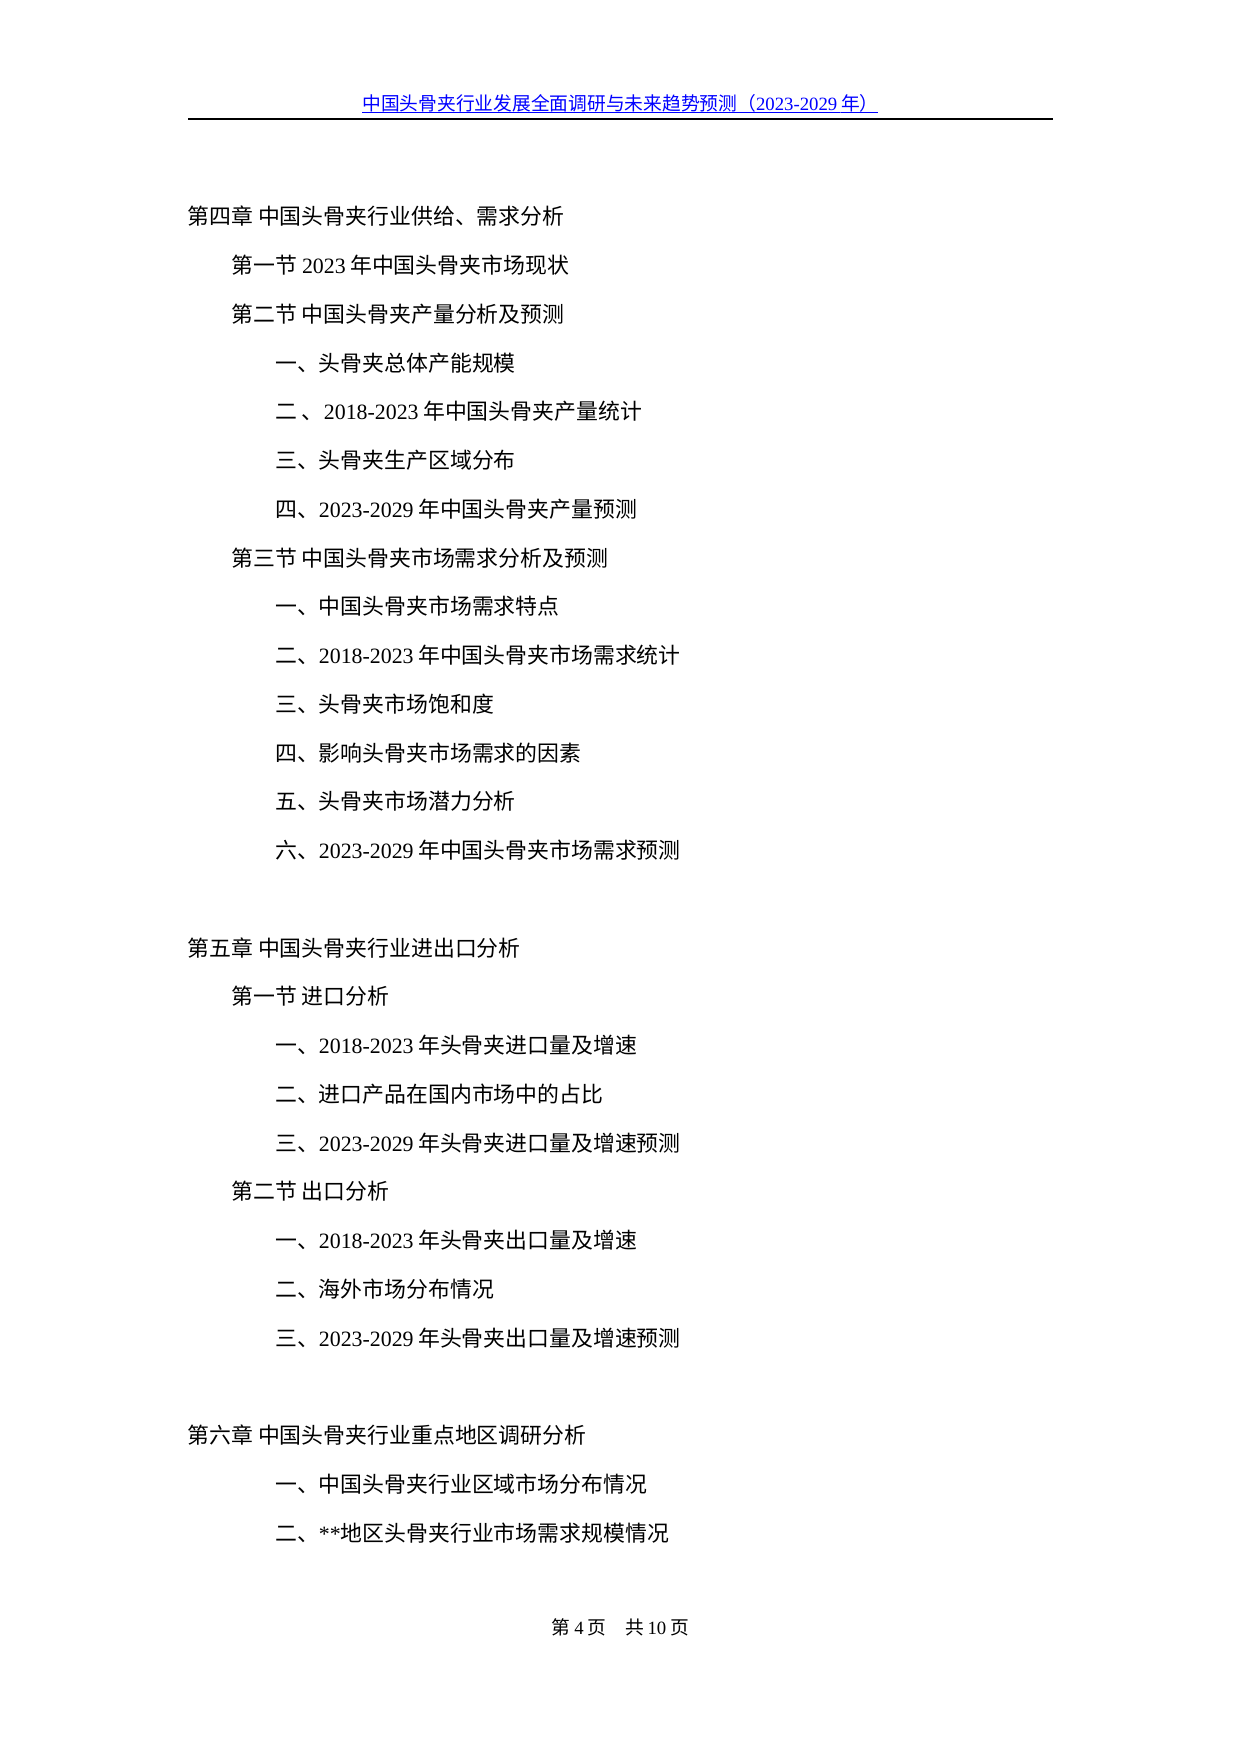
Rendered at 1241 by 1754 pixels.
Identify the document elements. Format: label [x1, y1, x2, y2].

text [187, 150, 1053, 1548]
